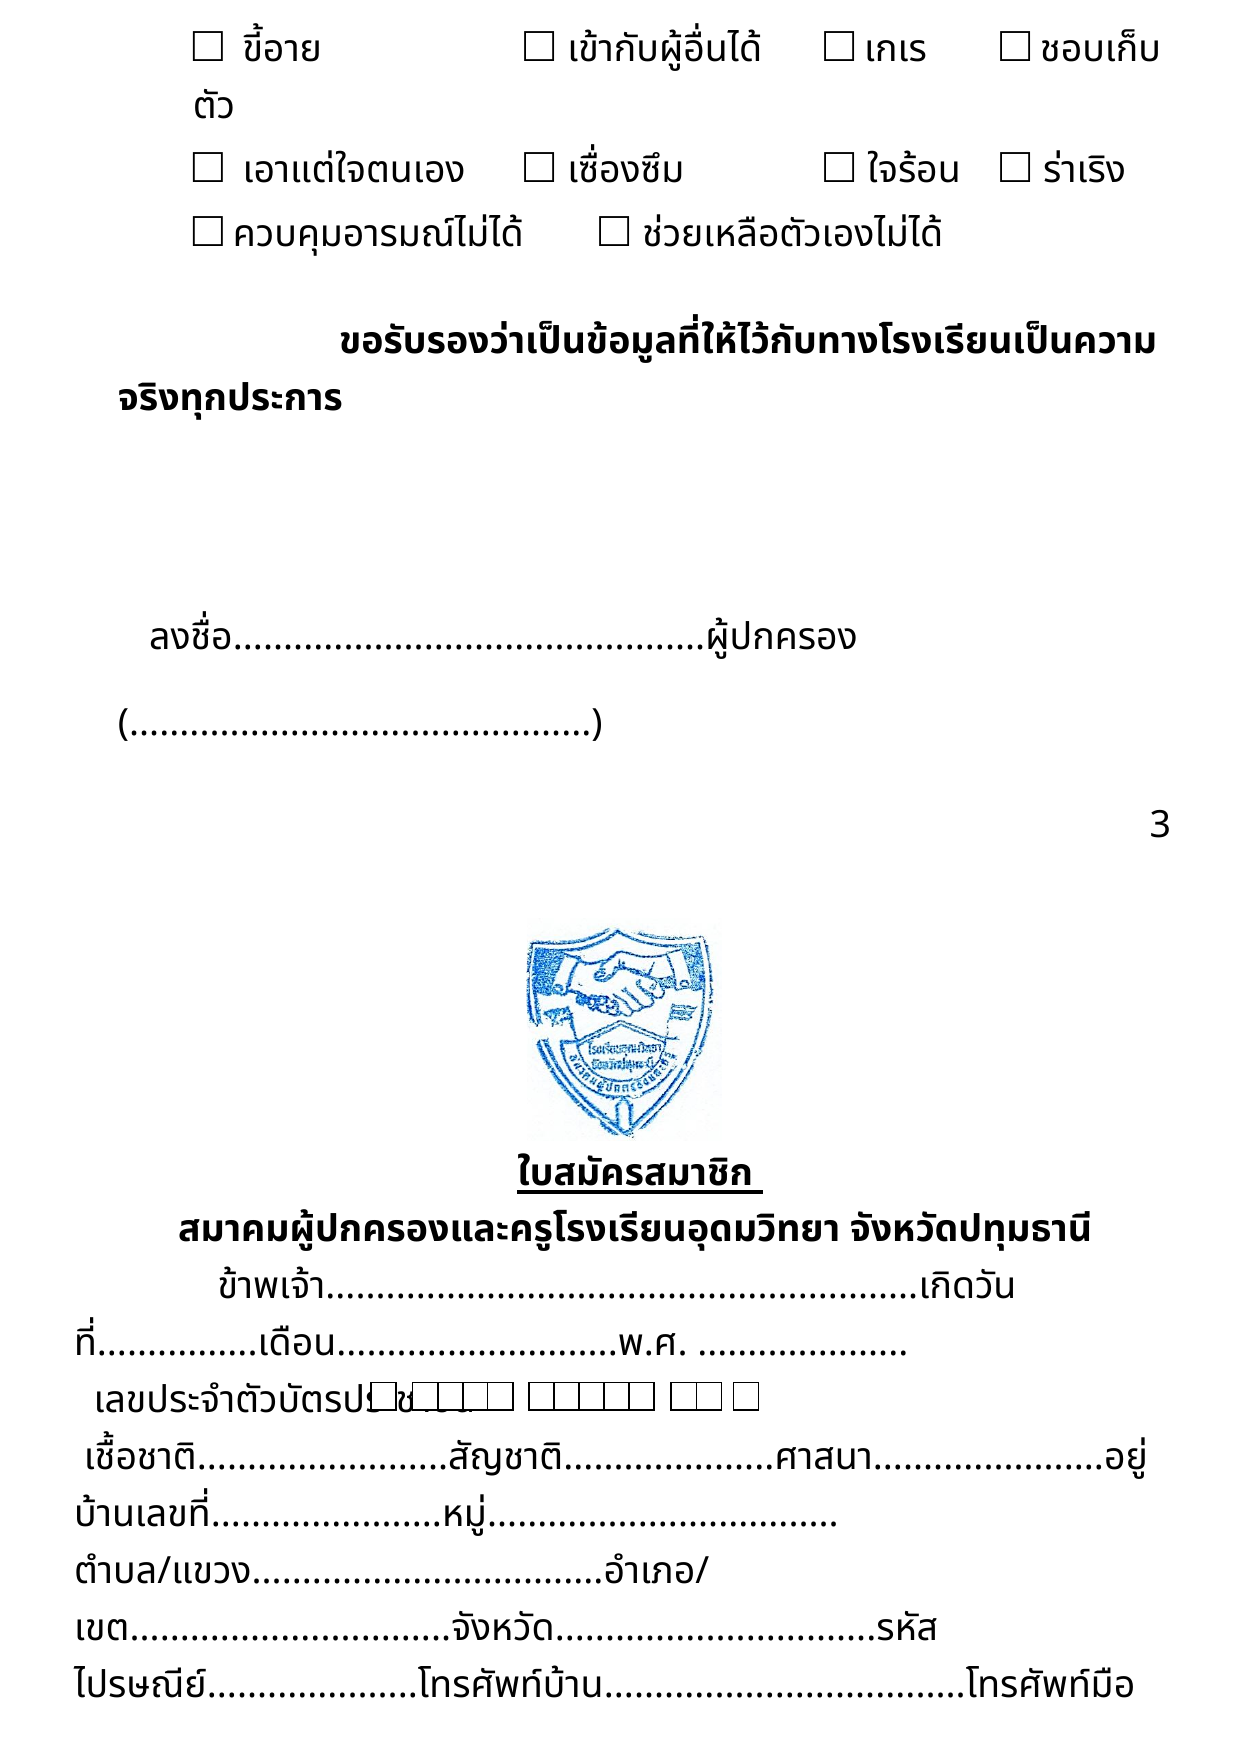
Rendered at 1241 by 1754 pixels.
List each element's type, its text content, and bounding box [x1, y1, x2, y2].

text ขอรับรองว่าเป็นข้อมูลที่ให้ไว้กับทางโรงเรียนเป็นความจริงทุกประการ [118, 314, 1196, 427]
text □ เอาแต่ใจตนเอง □ เซื่องซึม □ ใจร้อน □ ร่าเริง [193, 135, 1196, 199]
text 3 [1124, 797, 1196, 848]
text □ ควบคุมอารมณ์ไม่ได้ □ ช่วยเหลือตัวเองไม่ได้ [118, 199, 1196, 263]
text (..............................................) [118, 666, 1196, 746]
text ข้าพเจ้า...........................................................เกิดวันที่................เดือน............................พ.ศ. ..................... [74, 1258, 1196, 1372]
text สมาคมผู้ปกครองและครูโรงเรียนอุดมวิทยา จังหวัดปทุมธานี [74, 1202, 1196, 1258]
text ลงชื่อ...............................................ผู้ปกครอง [118, 581, 1196, 666]
picture [526, 918, 722, 1141]
text □ ขี้อาย □ เข้ากับผู้อื่นได้ □ เกเร □ ชอบเก็บตัว [193, 15, 1196, 135]
text เชื้อชาติ.........................สัญชาติ.....................ศาสนา.......................อยู่บ้านเลขที่.......................หมู่................................... [74, 1429, 1196, 1543]
text เลขประจำตัวบัตรประชาชน [74, 1372, 1196, 1429]
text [74, 1543, 1196, 1714]
text ใบสมัครสมาชิก [74, 1145, 1196, 1202]
